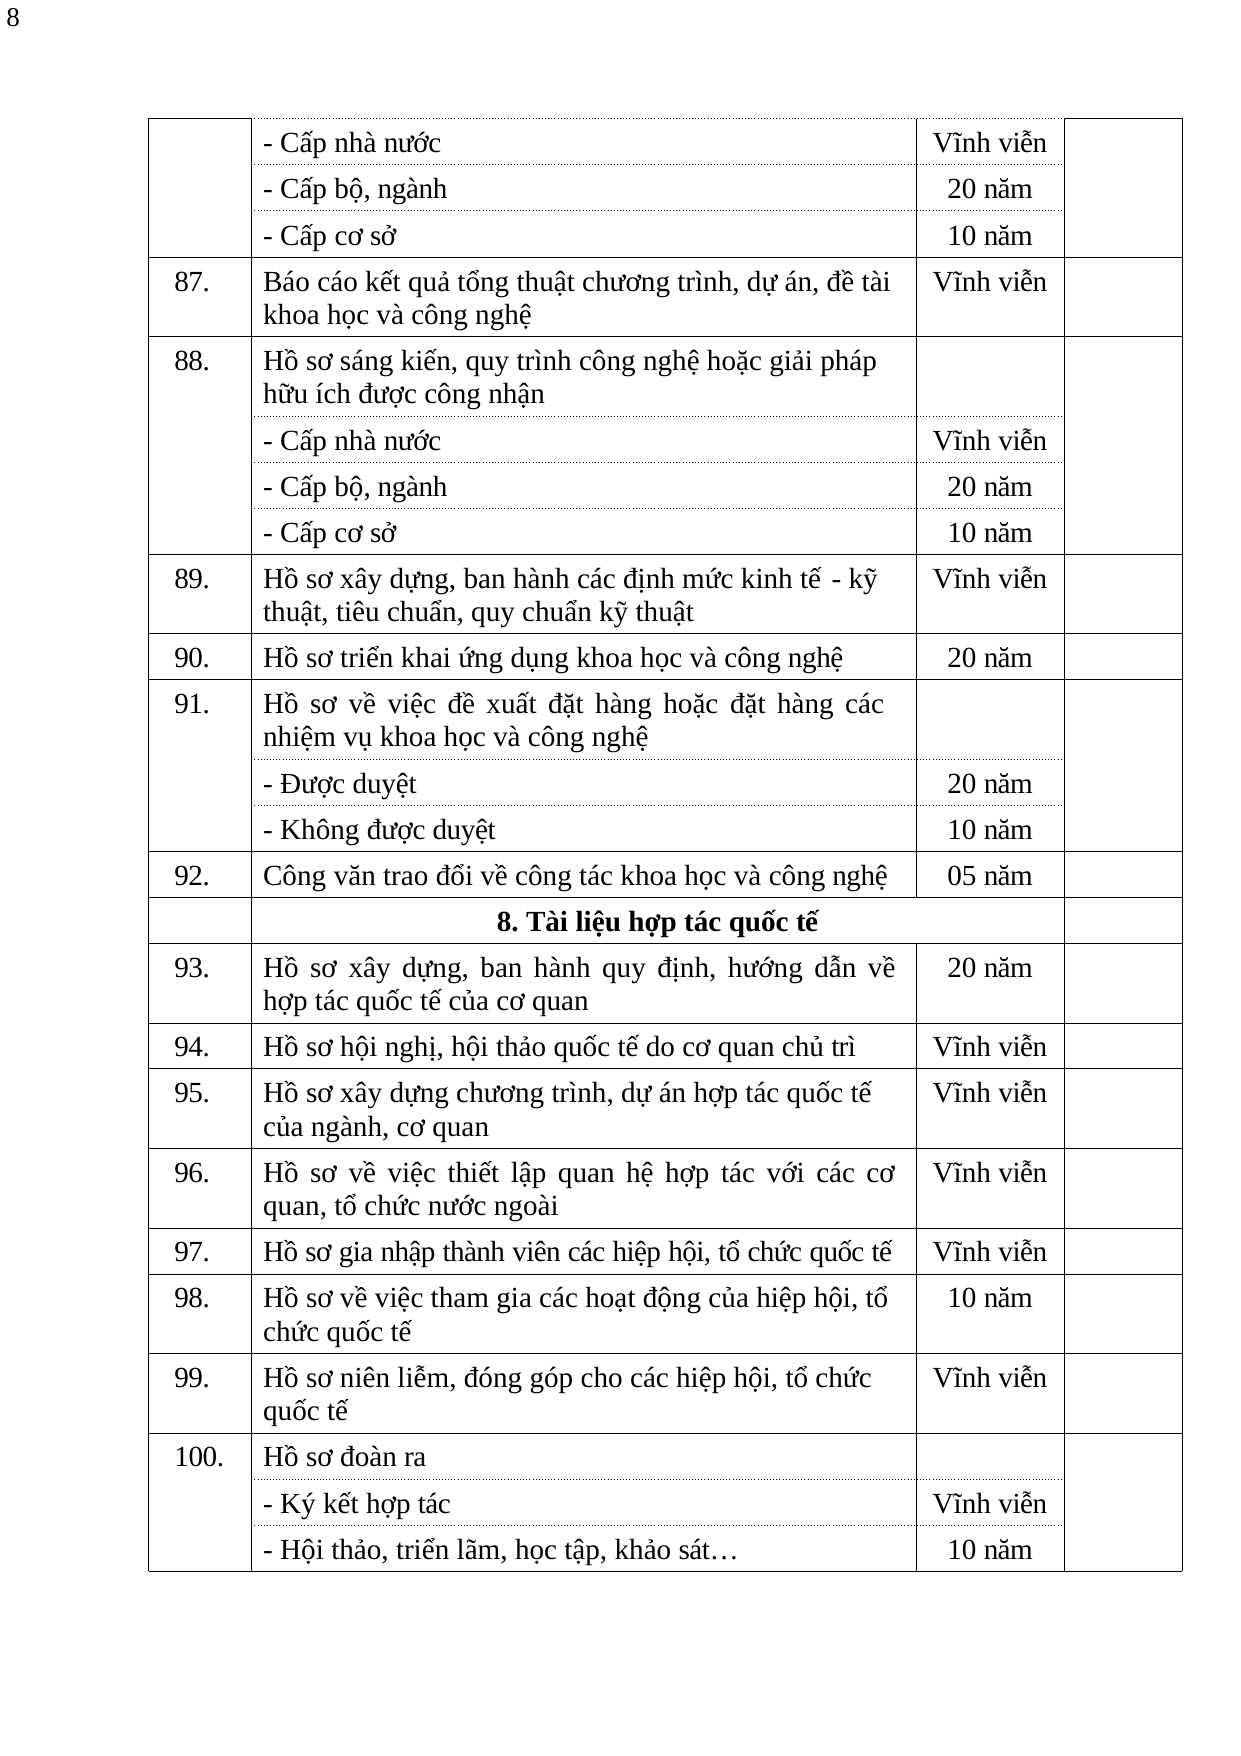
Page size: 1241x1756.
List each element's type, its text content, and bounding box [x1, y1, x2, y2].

table_cell Hồ sơ về việc đề xuất đặt hàng hoặc đặt hàng các nhiệm vụ khoa học và công nghệ [252, 680, 916, 759]
table_cell [1065, 898, 1182, 943]
table_cell [1065, 1149, 1182, 1227]
table_cell 93. [149, 944, 251, 1022]
table_cell 100. [149, 1434, 251, 1571]
table_cell 88. [149, 337, 251, 554]
table_header [1065, 119, 1182, 256]
table_cell Hồ sơ sáng kiến, quy trình công nghệ hoặc giải pháp hữu ích được công nhận [252, 337, 916, 416]
table_cell 20 năm [917, 164, 1064, 210]
table_cell 99. [149, 1354, 251, 1432]
table_cell 20 năm [917, 634, 1064, 679]
table_cell Vĩnh viễn [917, 1149, 1064, 1227]
table_cell - Cấp nhà nước [252, 416, 916, 462]
table_cell [1065, 1024, 1182, 1068]
table_cell 10 năm [917, 805, 1064, 851]
table_cell 8. Tài liệu hợp tác quốc tế [252, 898, 1064, 943]
table_cell 95. [149, 1069, 251, 1148]
table_header [149, 119, 251, 256]
table_cell Vĩnh viễn [917, 258, 1064, 336]
table_cell 98. [149, 1275, 251, 1353]
table_cell 20 năm [917, 462, 1064, 508]
table_cell - Không được duyệt [252, 805, 916, 851]
table_cell Hồ sơ hội nghị, hội thảo quốc tế do cơ quan chủ trì [252, 1024, 916, 1068]
table_cell Hồ sơ về việc thiết lập quan hệ hợp tác với các cơ quan, tổ chức nước ngoài [252, 1149, 916, 1227]
table_cell Vĩnh viễn [917, 1069, 1064, 1148]
table_cell 90. [149, 634, 251, 679]
table_cell [1065, 634, 1182, 679]
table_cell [252, 1525, 916, 1571]
table_cell Hồ sơ đoàn ra [252, 1434, 916, 1478]
table_cell [1065, 1434, 1182, 1571]
table_cell 20 năm [917, 944, 1064, 1022]
table_cell - Được duyệt [252, 759, 916, 805]
table_cell [1065, 1069, 1182, 1148]
table_cell Vĩnh viễn [917, 416, 1064, 462]
table_cell 10 năm [917, 210, 1064, 256]
table_cell 91. [149, 680, 251, 851]
table_cell [1065, 337, 1182, 554]
table_cell [1065, 1354, 1182, 1432]
table_cell Hồ sơ xây dựng, ban hành các định mức kinh tế - kỹ thuật, tiêu chuẩn, quy chuẩn kỹ thuật [252, 555, 916, 633]
table_cell [1065, 680, 1182, 851]
table_cell Hồ sơ gia nhập thành viên các hiệp hội, tổ chức quốc tế [252, 1229, 916, 1273]
table_cell Công văn trao đổi về công tác khoa học và công nghệ [252, 852, 916, 897]
table_cell - Cấp bộ, ngành [252, 164, 916, 210]
table_cell - Ký kết hợp tác [252, 1479, 916, 1524]
table_cell 05 năm [917, 852, 1064, 897]
table_cell - Cấp bộ, ngành [252, 462, 916, 508]
table_cell [1065, 1229, 1182, 1273]
table_cell [917, 1434, 1064, 1478]
table_cell [1065, 852, 1182, 897]
table_cell [1065, 1275, 1182, 1353]
table_cell Hồ sơ triển khai ứng dụng khoa học và công nghệ [252, 634, 916, 679]
table_cell Vĩnh viễn [917, 1354, 1064, 1432]
table_cell Vĩnh viễn [917, 1479, 1064, 1524]
table_cell 92. [149, 852, 251, 897]
table_cell Vĩnh viễn [917, 1229, 1064, 1273]
table_cell 97. [149, 1229, 251, 1273]
table_cell Báo cáo kết quả tổng thuật chương trình, dự án, đề tài khoa học và công nghệ [252, 258, 916, 336]
table_cell Hồ sơ xây dựng chương trình, dự án hợp tác quốc tế của ngành, cơ quan [252, 1069, 916, 1148]
table_cell [1065, 944, 1182, 1022]
table_cell Hồ sơ xây dựng, ban hành quy định, hướng dẫn về hợp tác quốc tế của cơ quan [252, 944, 916, 1022]
table_cell 20 năm [917, 759, 1064, 805]
table_cell [1065, 555, 1182, 633]
table_cell - Cấp cơ sở [252, 210, 916, 256]
table_cell - Cấp cơ sở [252, 508, 916, 554]
table_cell 10 năm [917, 1525, 1064, 1571]
table_cell [917, 337, 1064, 416]
table_cell 10 năm [917, 1275, 1064, 1353]
table_cell 96. [149, 1149, 251, 1227]
table_cell 94. [149, 1024, 251, 1068]
table_cell Vĩnh viễn [917, 555, 1064, 633]
table_cell [917, 680, 1064, 759]
table_cell Vĩnh viễn [917, 1024, 1064, 1068]
table_cell [149, 898, 251, 943]
table_cell [1065, 258, 1182, 336]
table_header Vĩnh viễn [917, 118, 1064, 164]
table_header - Cấp nhà nước [252, 118, 916, 164]
table_cell 89. [149, 555, 251, 633]
table_cell Hồ sơ niên liễm, đóng góp cho các hiệp hội, tổ chức quốc tế [252, 1354, 916, 1432]
table_cell Hồ sơ về việc tham gia các hoạt động của hiệp hội, tổ chức quốc tế [252, 1275, 916, 1353]
table_cell 87. [149, 258, 251, 336]
table_cell 10 năm [917, 508, 1064, 554]
